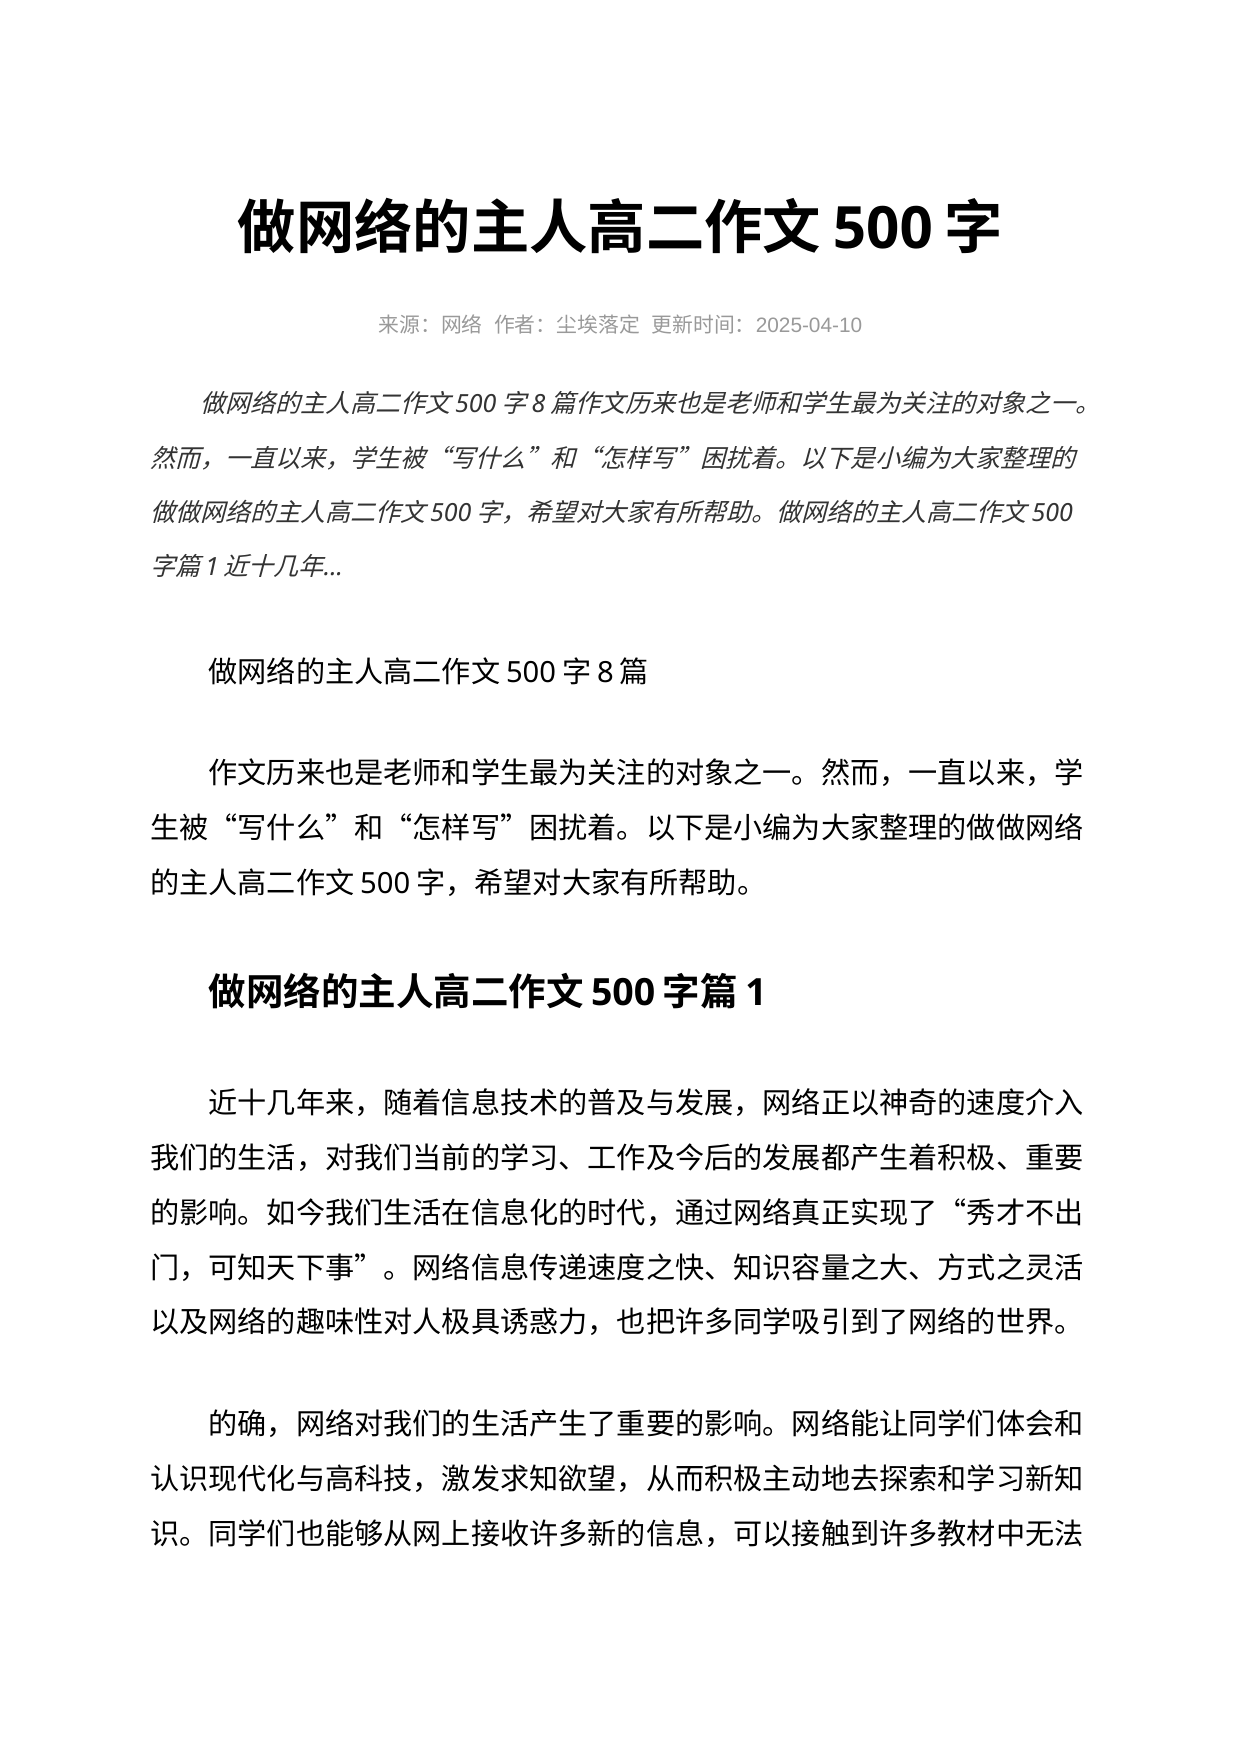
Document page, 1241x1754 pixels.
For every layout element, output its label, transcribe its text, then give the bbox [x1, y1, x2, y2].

text 做网络的主人高二作文500字8篇作文历来也是老师和学生最为关注的对象之一。然而，一直以来，学生被“写什么”和“怎样写”困扰着。以下是小编为大家整理的做做网络的主人高二作文500字，希望对大家有所帮助。做网络的主人高二作文500字篇1近十几年... [150, 384, 1090, 583]
subtitle 做网络的主人高二作文500字 [150, 181, 1090, 266]
text 作文历来也是老师和学生最为关注的对象之一。然而，一直以来，学生被“写什么”和“怎样写”困扰着。以下是小编为大家整理的做做网络的主人高二作文500字，希望对大家有所帮助。 [150, 750, 1090, 902]
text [150, 1401, 1090, 1553]
text 近十几年来，随着信息技术的普及与发展，网络正以神奇的速度介入我们的生活，对我们当前的学习、工作及今后的发展都产生着积极、重要的影响。如今我们生活在信息化的时代，通过网络真正实现了“秀才不出门，可知天下事”。网络信息传递速度之快、知识容量之大、方式之灵活以及网络的趣味性对人极具诱惑力，也把许多同学吸引到了网络的世界。 [150, 1079, 1090, 1341]
text 来源：网络 作者：尘埃落定 更新时间：2025-04-10 [150, 313, 1090, 337]
text 做网络的主人高二作文500字篇1 [150, 962, 1090, 1016]
text 做网络的主人高二作文500字8篇 [150, 648, 1090, 691]
